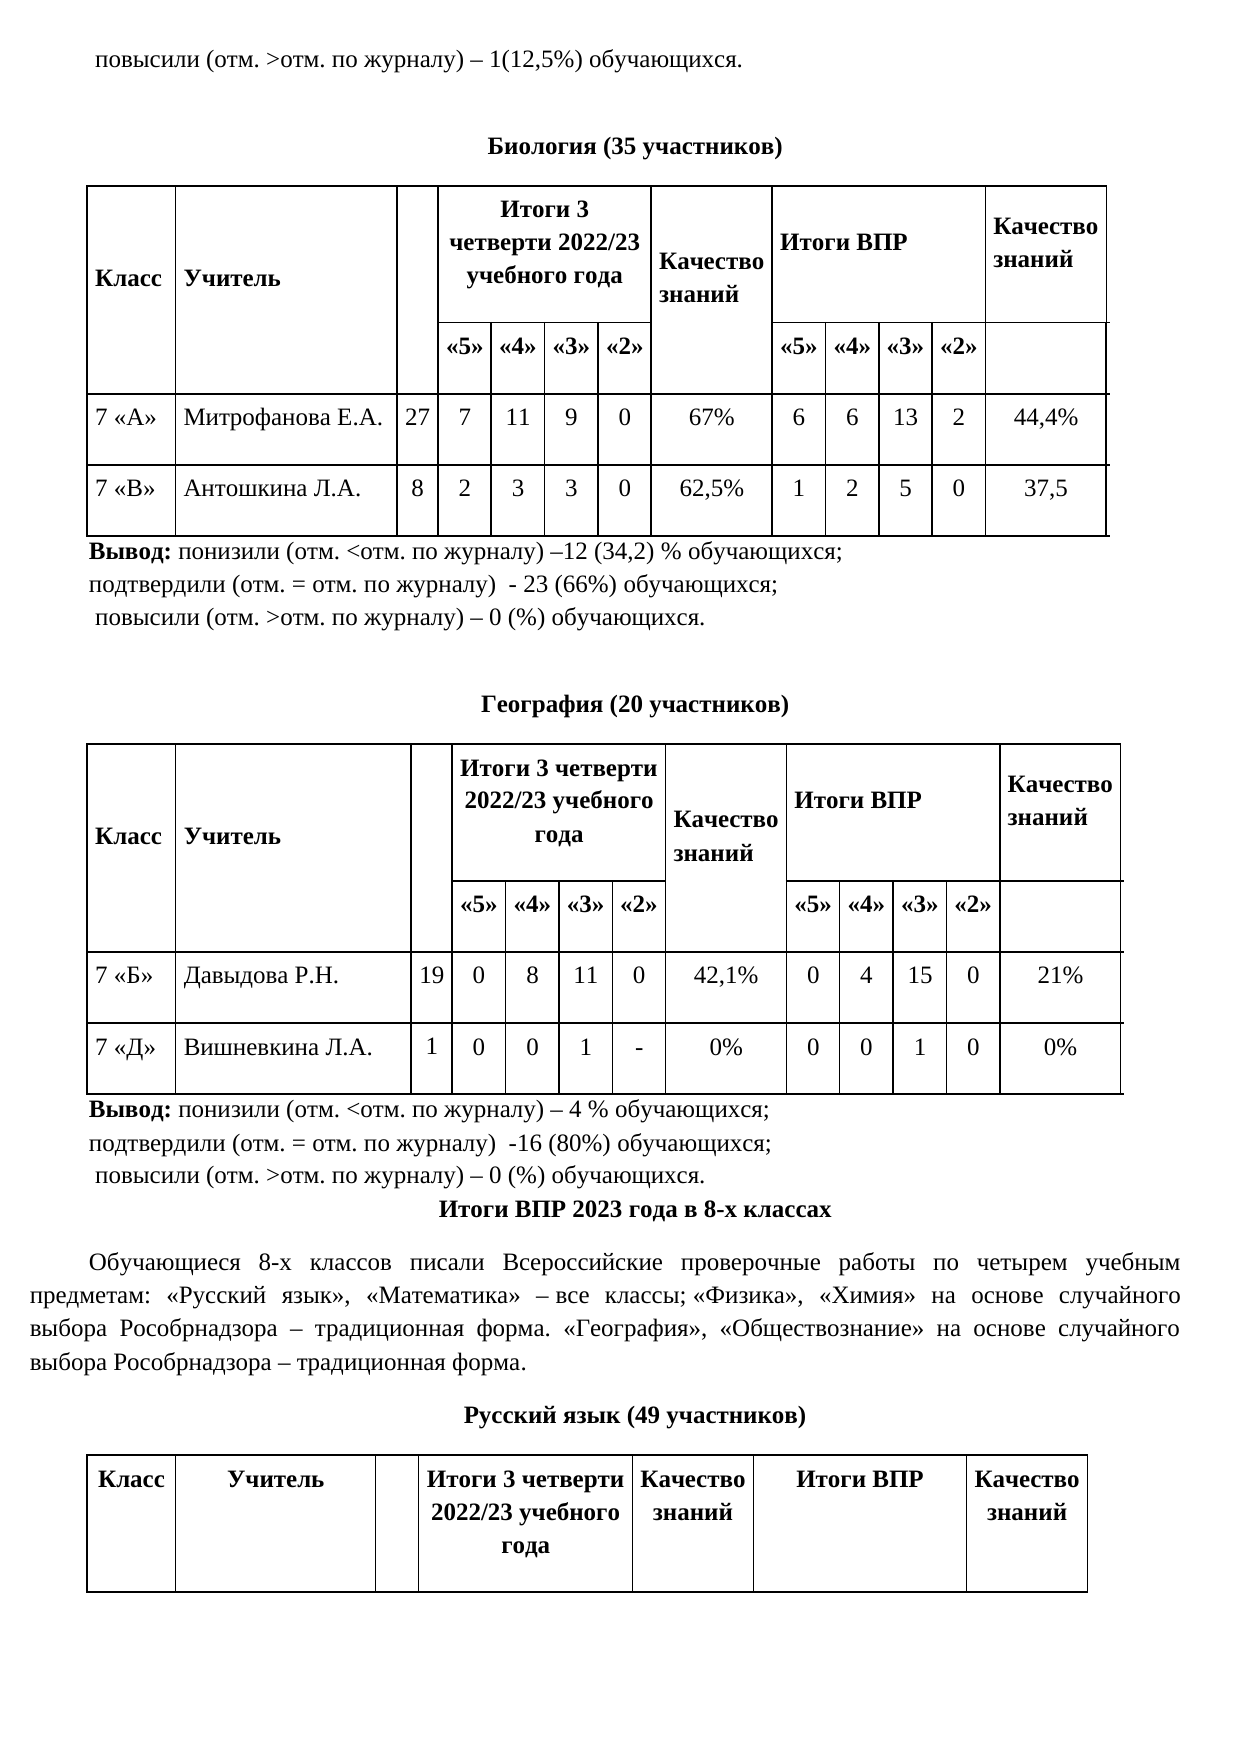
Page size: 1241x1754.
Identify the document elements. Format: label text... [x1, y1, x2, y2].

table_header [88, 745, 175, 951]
text Вывод: понизили (отм. <отм. по журналу) –12 (34,2) % обучающихся; [89, 536, 1181, 565]
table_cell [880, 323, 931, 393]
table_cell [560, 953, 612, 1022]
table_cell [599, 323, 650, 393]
text повысили (отм. >отм. по журналу) – 0 (%) обучающихся. [89, 1161, 1181, 1189]
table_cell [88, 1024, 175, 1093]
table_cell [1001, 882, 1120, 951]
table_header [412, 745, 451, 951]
text Обучающиеся 8-х классов писали Всероссийские проверочные работы по четырем учебным предметам: «Русский язык», «Математика» – все классы; «Физика», «Химия» на основе случайного выбора Рособрнадзора – традиционная форма. «География», «Обществознание» на основе случайного выбора Рособрнадзора – традиционная форма. [29, 1247, 1181, 1375]
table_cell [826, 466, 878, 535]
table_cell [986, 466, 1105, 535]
text подтвердили (отм. = отм. по журналу) - 23 (66%) обучающихся; [89, 569, 1181, 598]
text повысили (отм. >отм. по журналу) – 1(12,5%) обучающихся. [89, 44, 1181, 73]
text География (20 участников) [89, 689, 1181, 718]
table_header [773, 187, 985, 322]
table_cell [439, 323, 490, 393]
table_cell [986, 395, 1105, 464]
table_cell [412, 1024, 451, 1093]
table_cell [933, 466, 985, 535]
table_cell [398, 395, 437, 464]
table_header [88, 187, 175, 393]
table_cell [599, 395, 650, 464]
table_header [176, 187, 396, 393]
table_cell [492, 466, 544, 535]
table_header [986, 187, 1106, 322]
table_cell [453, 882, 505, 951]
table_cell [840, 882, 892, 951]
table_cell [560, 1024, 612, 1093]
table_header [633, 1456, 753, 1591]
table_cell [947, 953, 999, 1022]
text Итоги ВПР 2023 года в 8-х классах [89, 1194, 1181, 1222]
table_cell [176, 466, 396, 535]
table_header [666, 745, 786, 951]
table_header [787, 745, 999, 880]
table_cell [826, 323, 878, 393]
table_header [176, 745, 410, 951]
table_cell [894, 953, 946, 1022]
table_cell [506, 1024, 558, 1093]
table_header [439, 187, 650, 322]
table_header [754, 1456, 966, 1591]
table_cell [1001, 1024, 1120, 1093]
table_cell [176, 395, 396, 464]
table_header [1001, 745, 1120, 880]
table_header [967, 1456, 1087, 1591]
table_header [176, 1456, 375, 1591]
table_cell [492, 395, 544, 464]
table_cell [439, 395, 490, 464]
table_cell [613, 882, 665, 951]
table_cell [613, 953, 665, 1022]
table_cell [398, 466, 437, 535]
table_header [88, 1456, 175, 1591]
text Биология (35 участников) [89, 131, 1181, 160]
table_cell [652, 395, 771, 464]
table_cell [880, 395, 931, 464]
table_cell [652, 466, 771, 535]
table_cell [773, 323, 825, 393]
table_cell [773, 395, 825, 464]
text Русский язык (49 участников) [89, 1400, 1181, 1429]
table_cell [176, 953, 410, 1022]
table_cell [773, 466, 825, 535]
text Вывод: понизили (отм. <отм. по журналу) – 4 % обучающихся; [89, 1094, 1181, 1123]
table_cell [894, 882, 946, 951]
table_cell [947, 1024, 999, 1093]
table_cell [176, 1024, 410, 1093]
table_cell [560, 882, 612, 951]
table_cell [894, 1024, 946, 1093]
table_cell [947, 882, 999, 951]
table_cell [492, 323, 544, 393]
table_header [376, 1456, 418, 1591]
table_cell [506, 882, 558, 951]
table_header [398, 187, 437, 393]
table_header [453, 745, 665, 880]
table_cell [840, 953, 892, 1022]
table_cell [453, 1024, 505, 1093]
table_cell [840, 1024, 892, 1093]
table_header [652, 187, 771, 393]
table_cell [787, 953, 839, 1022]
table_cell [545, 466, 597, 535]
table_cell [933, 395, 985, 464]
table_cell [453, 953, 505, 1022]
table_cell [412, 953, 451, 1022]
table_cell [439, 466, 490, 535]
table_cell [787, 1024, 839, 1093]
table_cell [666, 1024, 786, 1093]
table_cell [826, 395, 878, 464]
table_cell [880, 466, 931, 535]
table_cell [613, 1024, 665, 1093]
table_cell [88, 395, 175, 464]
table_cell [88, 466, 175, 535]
text повысили (отм. >отм. по журналу) – 0 (%) обучающихся. [89, 602, 1181, 631]
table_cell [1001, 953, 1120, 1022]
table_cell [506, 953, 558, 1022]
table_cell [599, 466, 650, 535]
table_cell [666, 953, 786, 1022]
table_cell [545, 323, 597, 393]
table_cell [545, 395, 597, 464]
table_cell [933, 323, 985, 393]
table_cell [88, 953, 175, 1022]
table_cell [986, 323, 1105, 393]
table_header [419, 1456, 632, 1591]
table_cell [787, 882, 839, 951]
text подтвердили (отм. = отм. по журналу) -16 (80%) обучающихся; [89, 1128, 1181, 1156]
